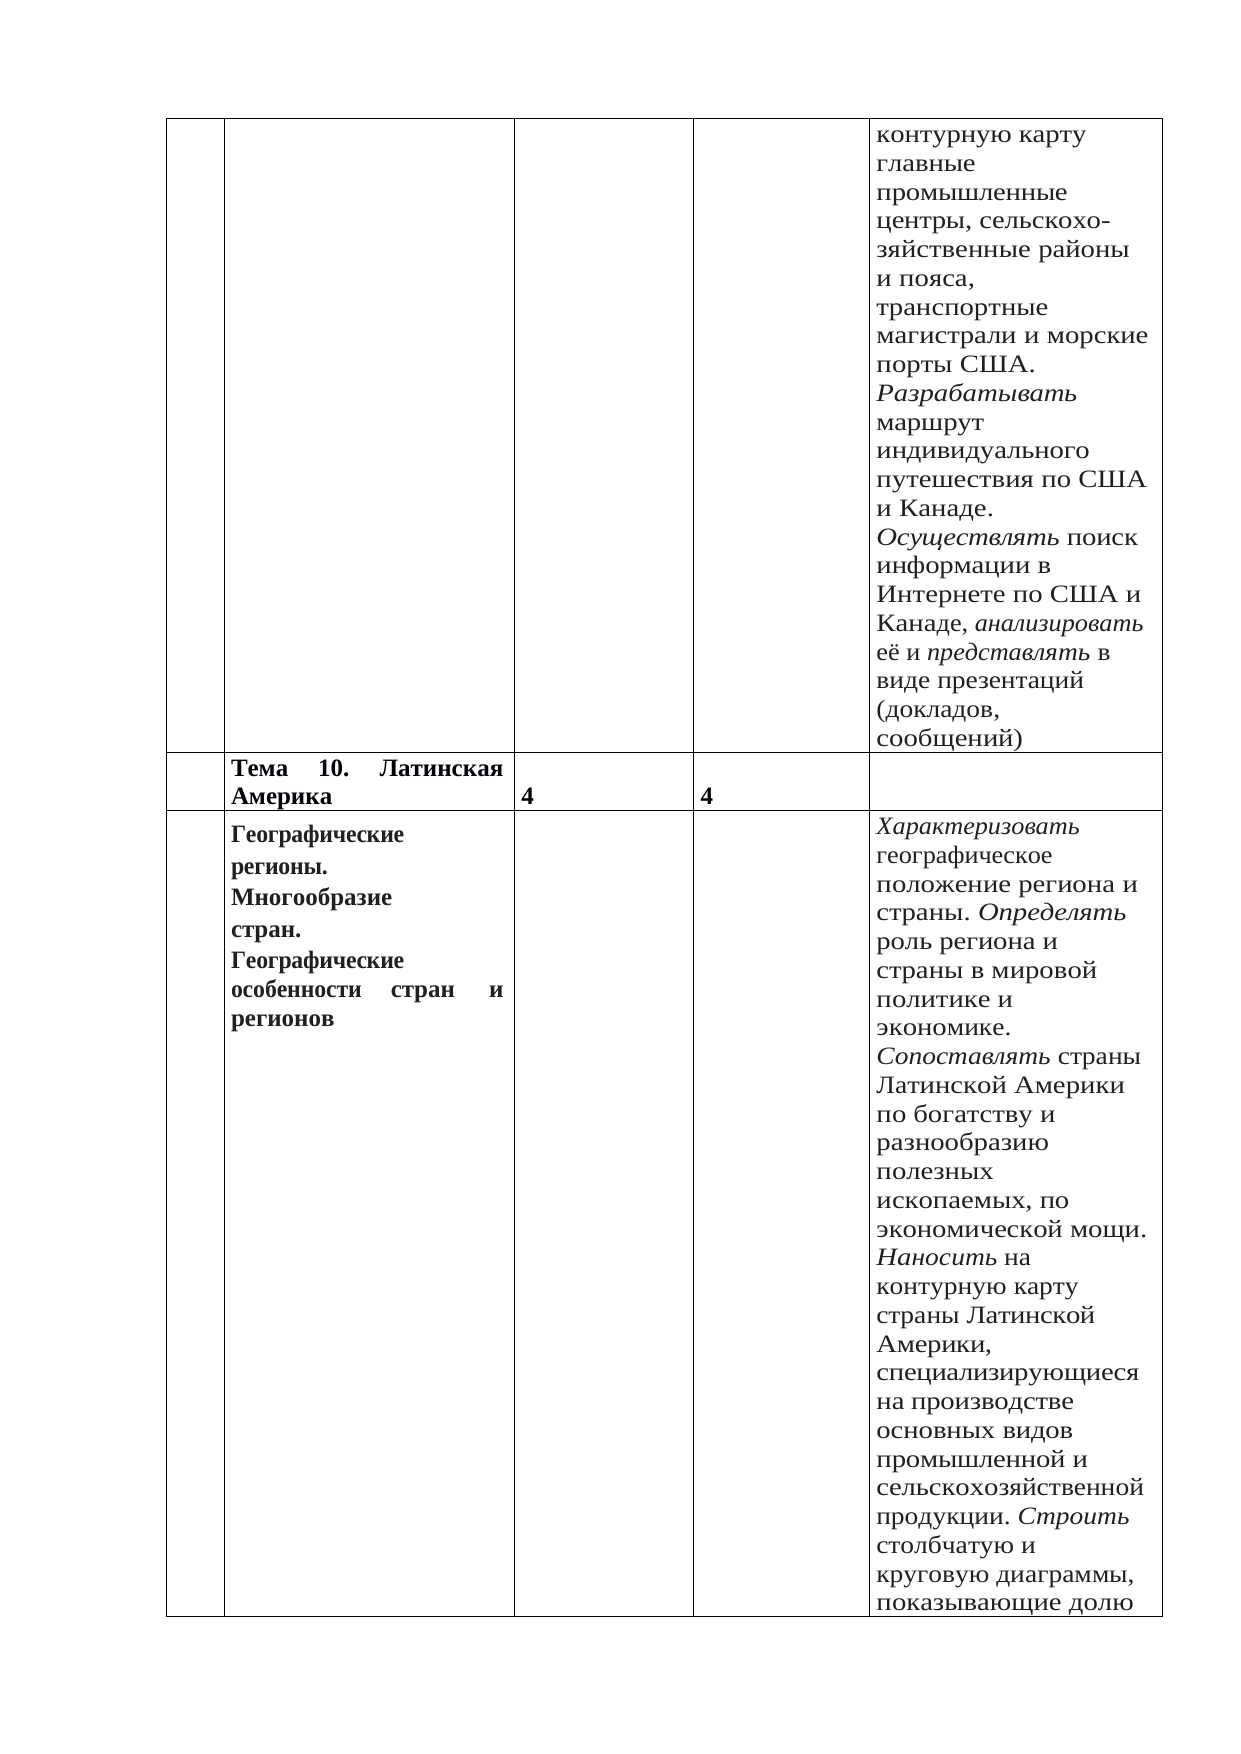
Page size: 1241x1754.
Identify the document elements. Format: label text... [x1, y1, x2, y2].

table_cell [870, 119, 1162, 752]
table_cell [694, 811, 869, 1616]
table_cell [167, 119, 224, 752]
table_cell [694, 119, 869, 752]
table_cell [515, 811, 693, 1616]
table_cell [870, 811, 1162, 1616]
table_cell [167, 753, 224, 810]
table_cell [870, 753, 1162, 810]
table_cell 4 [515, 753, 693, 810]
table_cell Тема 10. Латинская Америка [225, 753, 514, 810]
table_cell 4 [694, 753, 869, 810]
table_cell [167, 811, 224, 1616]
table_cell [225, 119, 514, 752]
table_cell [515, 119, 693, 752]
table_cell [225, 811, 514, 1616]
